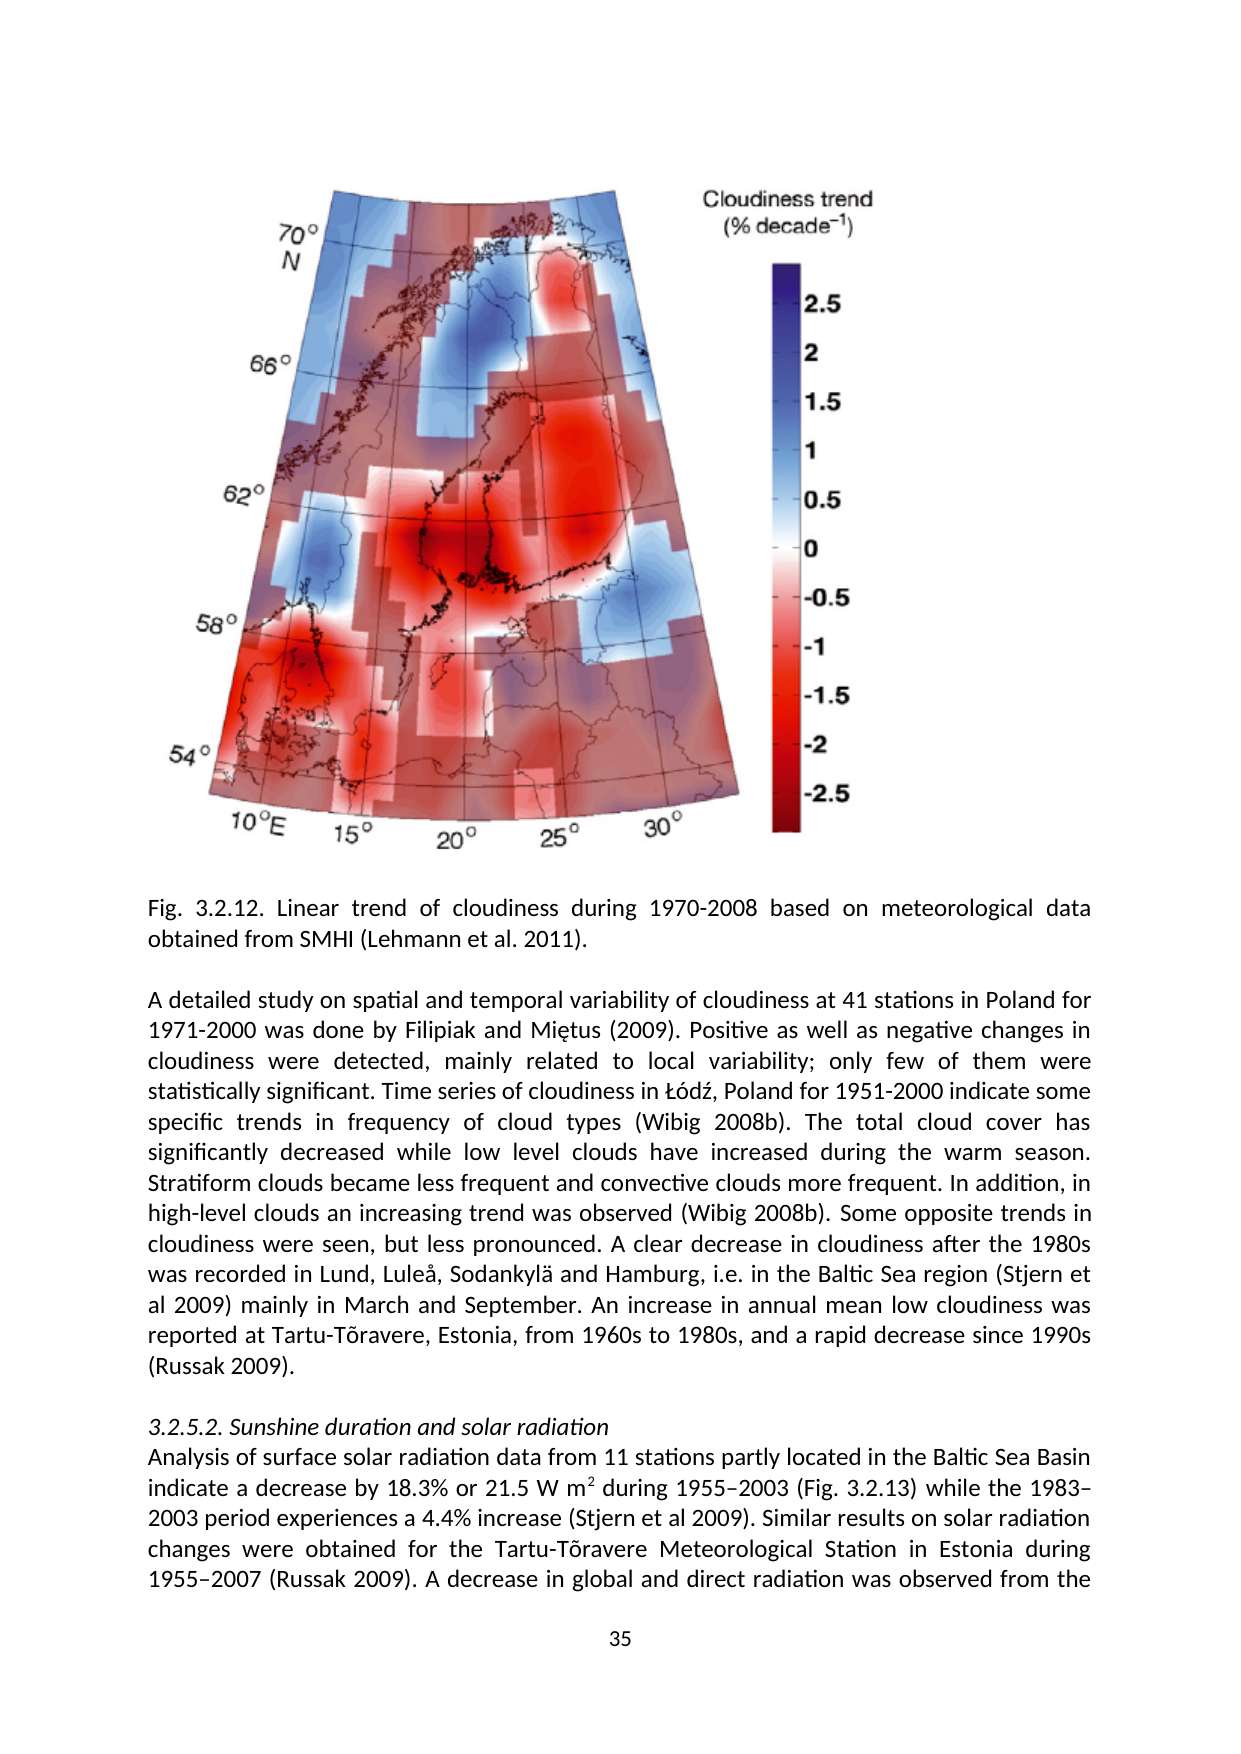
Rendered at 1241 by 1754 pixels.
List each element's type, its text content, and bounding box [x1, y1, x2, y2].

text A detailed study on spatial and temporal variability of cloudiness at 41 stations in for 1971-2000 was done by Filipiak and Miętus (2009). Positive as well as negative changes in cloudiness were detected, mainly related to local variability; only few of them were statistically significant. Time series of cloudiness in Łódź, for 1951-2000 indicate some specific trends in frequency of cloud types (Wibig 2008b). The total cloud cover has significantly decreased while low level clouds have increased during the warm season. Stratiform clouds became less frequent and convective clouds more frequent. In addition, in high-level clouds an increasing trend was observed (Wibig 2008b). Some opposite trends in cloudiness were seen, but less pronounced. A clear decrease in cloudiness after the 1980s was recorded in , Luleå, Sodankylä and , i.e. in the region (Stjern et al 2009) mainly in March and September. An increase in annual mean low cloudiness was reported at , from 1960s to 1980s, and a rapid decrease since 1990s (Russak 2009). [148, 984, 1093, 1381]
text 3.2.5.2. Sunshine duration and solar radiation [148, 1411, 1093, 1442]
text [148, 1442, 1093, 1594]
text Fig. 3.2.12. Linear trend of cloudiness during 1970-2008 based on meteorological data obtained from SMHI (Lehmann et al. 2011). [148, 892, 1093, 953]
